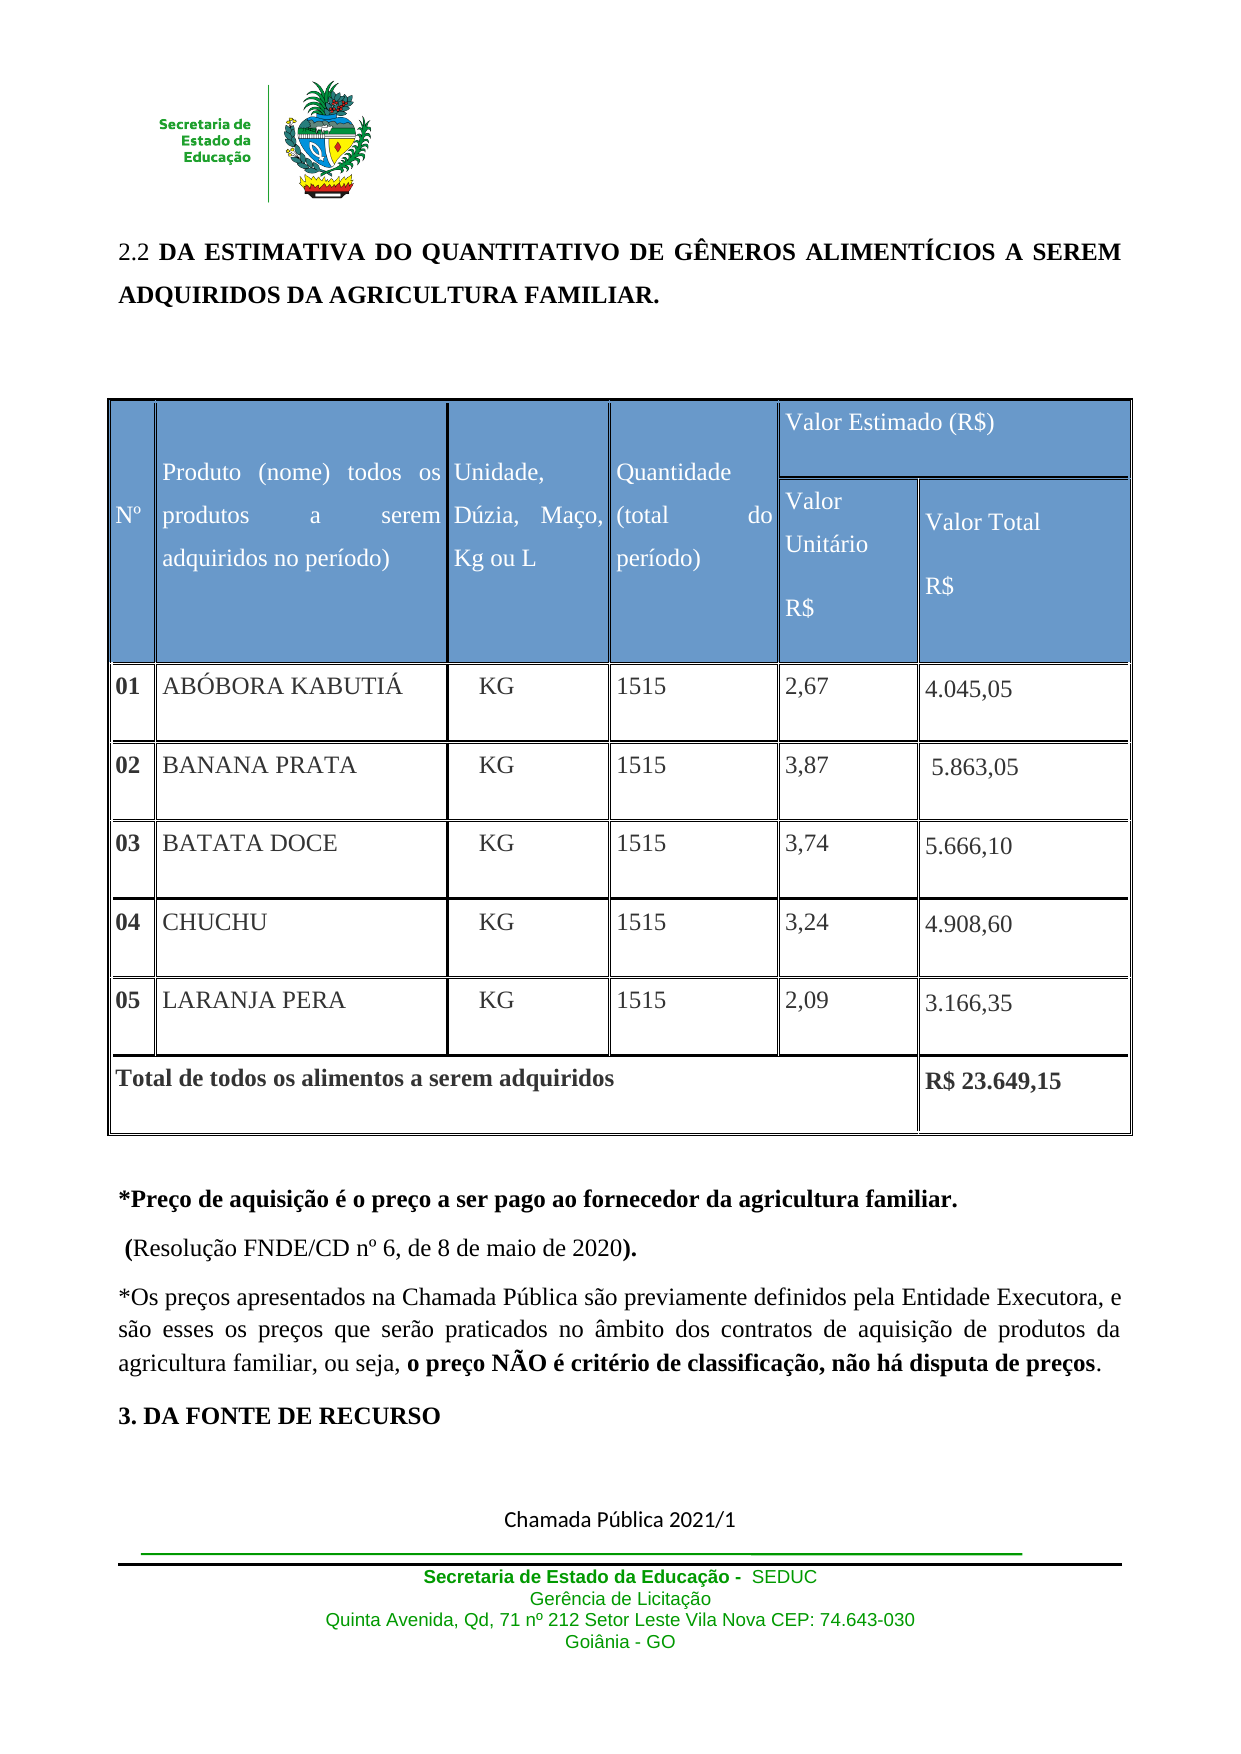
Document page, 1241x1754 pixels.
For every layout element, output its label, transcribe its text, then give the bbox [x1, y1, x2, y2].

table_cell 01 [109, 662, 156, 740]
text 3. DA FONTE DE RECURSO [118, 1401, 1122, 1430]
table_cell 3,74 [780, 822, 917, 897]
table_cell 3.166,35 [919, 976, 1131, 1054]
table_cell 3,87 [780, 744, 917, 819]
table_cell 1515 [611, 979, 777, 1054]
table_cell KG [449, 900, 608, 976]
table_cell Valor Unitário R$ [780, 480, 917, 662]
table_cell 1515 [611, 665, 777, 740]
table_cell BATATA DOCE [157, 822, 446, 897]
table_header Valor Estimado (R$) [779, 401, 1130, 476]
table_header Quantidade (total do período) [610, 401, 779, 662]
table_cell 1515 [611, 744, 777, 819]
table_cell BANANA PRATA [157, 744, 446, 819]
table_cell 05 [109, 976, 156, 1054]
table_cell 1515 [611, 822, 777, 897]
text *Preço de aquisição é o preço a ser pago ao fornecedor da agricultura familiar. [118, 1184, 1122, 1213]
table_header Nº [111, 401, 156, 662]
picture [118, 73, 412, 210]
table_cell Total de todos os alimentos a serem adquiridos [111, 1054, 918, 1132]
table_cell 2,09 [780, 979, 917, 1054]
table_cell 5.666,10 [919, 819, 1131, 897]
table_cell 3,24 [780, 900, 917, 976]
table_cell KG [449, 665, 608, 740]
table_cell ABÓBORA KABUTIÁ [157, 665, 446, 740]
text 2.2 DA ESTIMATIVA DO QUANTITATIVO DE GÊNEROS ALIMENTÍCIOS A SEREM ADQUIRIDOS DA AGRICULTURA FAMILIAR. [118, 237, 1122, 309]
table_cell Valor Total R$ [920, 476, 1130, 662]
table_cell KG [449, 979, 608, 1054]
table_cell 03 [109, 819, 156, 897]
table_cell R$ 23.649,15 [919, 1054, 1130, 1132]
table_cell LARANJA PERA [157, 979, 446, 1054]
table_cell 1515 [611, 900, 777, 976]
table_cell 4.045,05 [919, 662, 1131, 740]
text (Resolução FNDE/CD nº 6, de 8 de maio de 2020). [118, 1233, 1122, 1262]
table_header Produto (nome) todos os produtos a serem adquiridos no período) [156, 401, 447, 662]
table_cell 4.908,60 [920, 897, 1130, 976]
text *Os preços apresentados na Chamada Pública são previamente definidos pela Entidade Executora, e são esses os preços que serão praticados no âmbito dos contratos de aquisição de produtos da agricultura familiar, ou seja, o preço NÃO é critério de classificação, não há disputa de preços. [118, 1282, 1122, 1376]
table_cell 02 [111, 740, 154, 819]
table_cell CHUCHU [157, 900, 446, 976]
table_cell KG [449, 822, 608, 897]
table_cell 5.863,05 [920, 740, 1130, 819]
table_cell 04 [111, 897, 154, 976]
table_cell KG [449, 744, 608, 819]
table_cell 2,67 [780, 665, 917, 740]
table_header Unidade, Dúzia, Maço, Kg ou L [447, 401, 610, 662]
